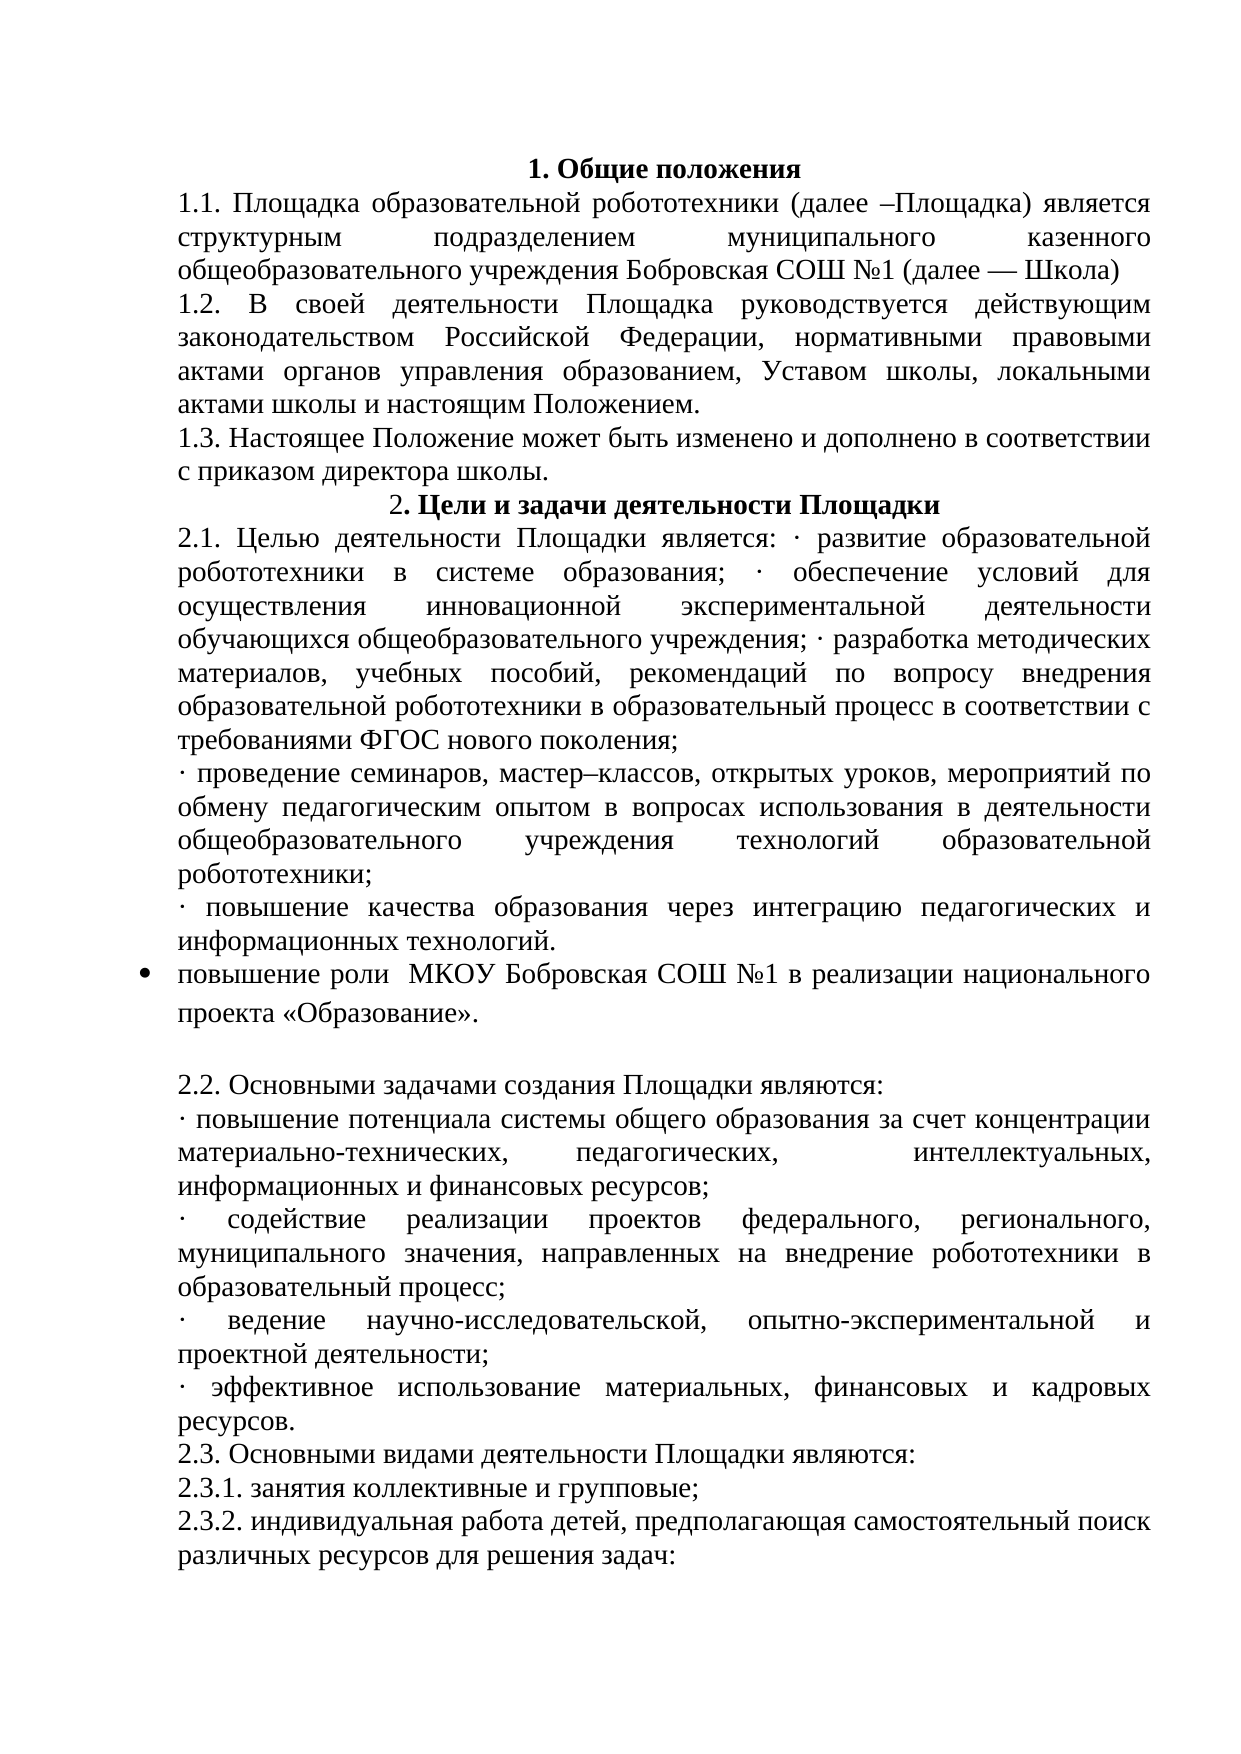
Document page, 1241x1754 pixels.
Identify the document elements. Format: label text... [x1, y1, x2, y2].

text 1.2. В своей деятельности Площадка руководствуется действующим законодательством Российской Федерации, нормативными правовыми актами органов управления образованием, Уставом школы, локальными актами школы и настоящим Положением. [177, 286, 1152, 420]
text 2.3. Основными видами деятельности Площадки являются: [177, 1436, 1152, 1470]
list повышение роли МКОУ Бобровская СОШ №1 в реализации национального проекта «Образование». [140, 957, 1152, 1029]
text · повышение качества образования через интеграцию педагогических и информационных технологий. [177, 889, 1152, 957]
text 1.3. Настоящее Положение может быть изменено и дополнено в соответствии с приказом директора школы. [177, 420, 1152, 487]
text 2.1. Целью деятельности Площадки является: · развитие образовательной робототехники в системе образования; · обеспечение условий для осуществления инновационной экспериментальной деятельности обучающихся общеобразовательного учреждения; · разработка методических материалов, учебных пособий, рекомендаций по вопросу внедрения образовательной робототехники в образовательный процесс в соответствии с требованиями ФГОС нового поколения; [177, 521, 1152, 755]
text · содействие реализации проектов федерального, регионального, муниципального значения, направленных на внедрение робототехники в образовательный процесс; [177, 1202, 1152, 1302]
text · повышение потенциала системы общего образования за счет концентрации материально-технических, педагогических, интеллектуальных, информационных и финансовых ресурсов; [177, 1101, 1152, 1202]
text · ведение научно-исследовательской, опытно-экспериментальной и проектной деятельности; [177, 1302, 1152, 1369]
text 1. Общие положения [177, 152, 1152, 185]
text 2.3.1. занятия коллективные и групповые; [177, 1470, 1152, 1503]
text · эффективное использование материальных, финансовых и кадровых ресурсов. [177, 1369, 1152, 1436]
text 1.1. Площадка образовательной робототехники (далее –Площадка) является структурным подразделением муниципального казенного общеобразовательного учреждения Бобровская СОШ №1 (далее — Школа) [177, 185, 1152, 286]
text 2.3.2. индивидуальная работа детей, предполагающая самостоятельный поиск различных ресурсов для решения задач: [177, 1503, 1152, 1571]
text · проведение семинаров, мастер–классов, открытых уроков, мероприятий по обмену педагогическим опытом в вопросах использования в деятельности общеобразовательного учреждения технологий образовательной робототехники; [177, 755, 1152, 889]
text 2. Цели и задачи деятельности Площадки [177, 487, 1152, 521]
text 2.2. Основными задачами создания Площадки являются: [177, 1067, 1152, 1101]
